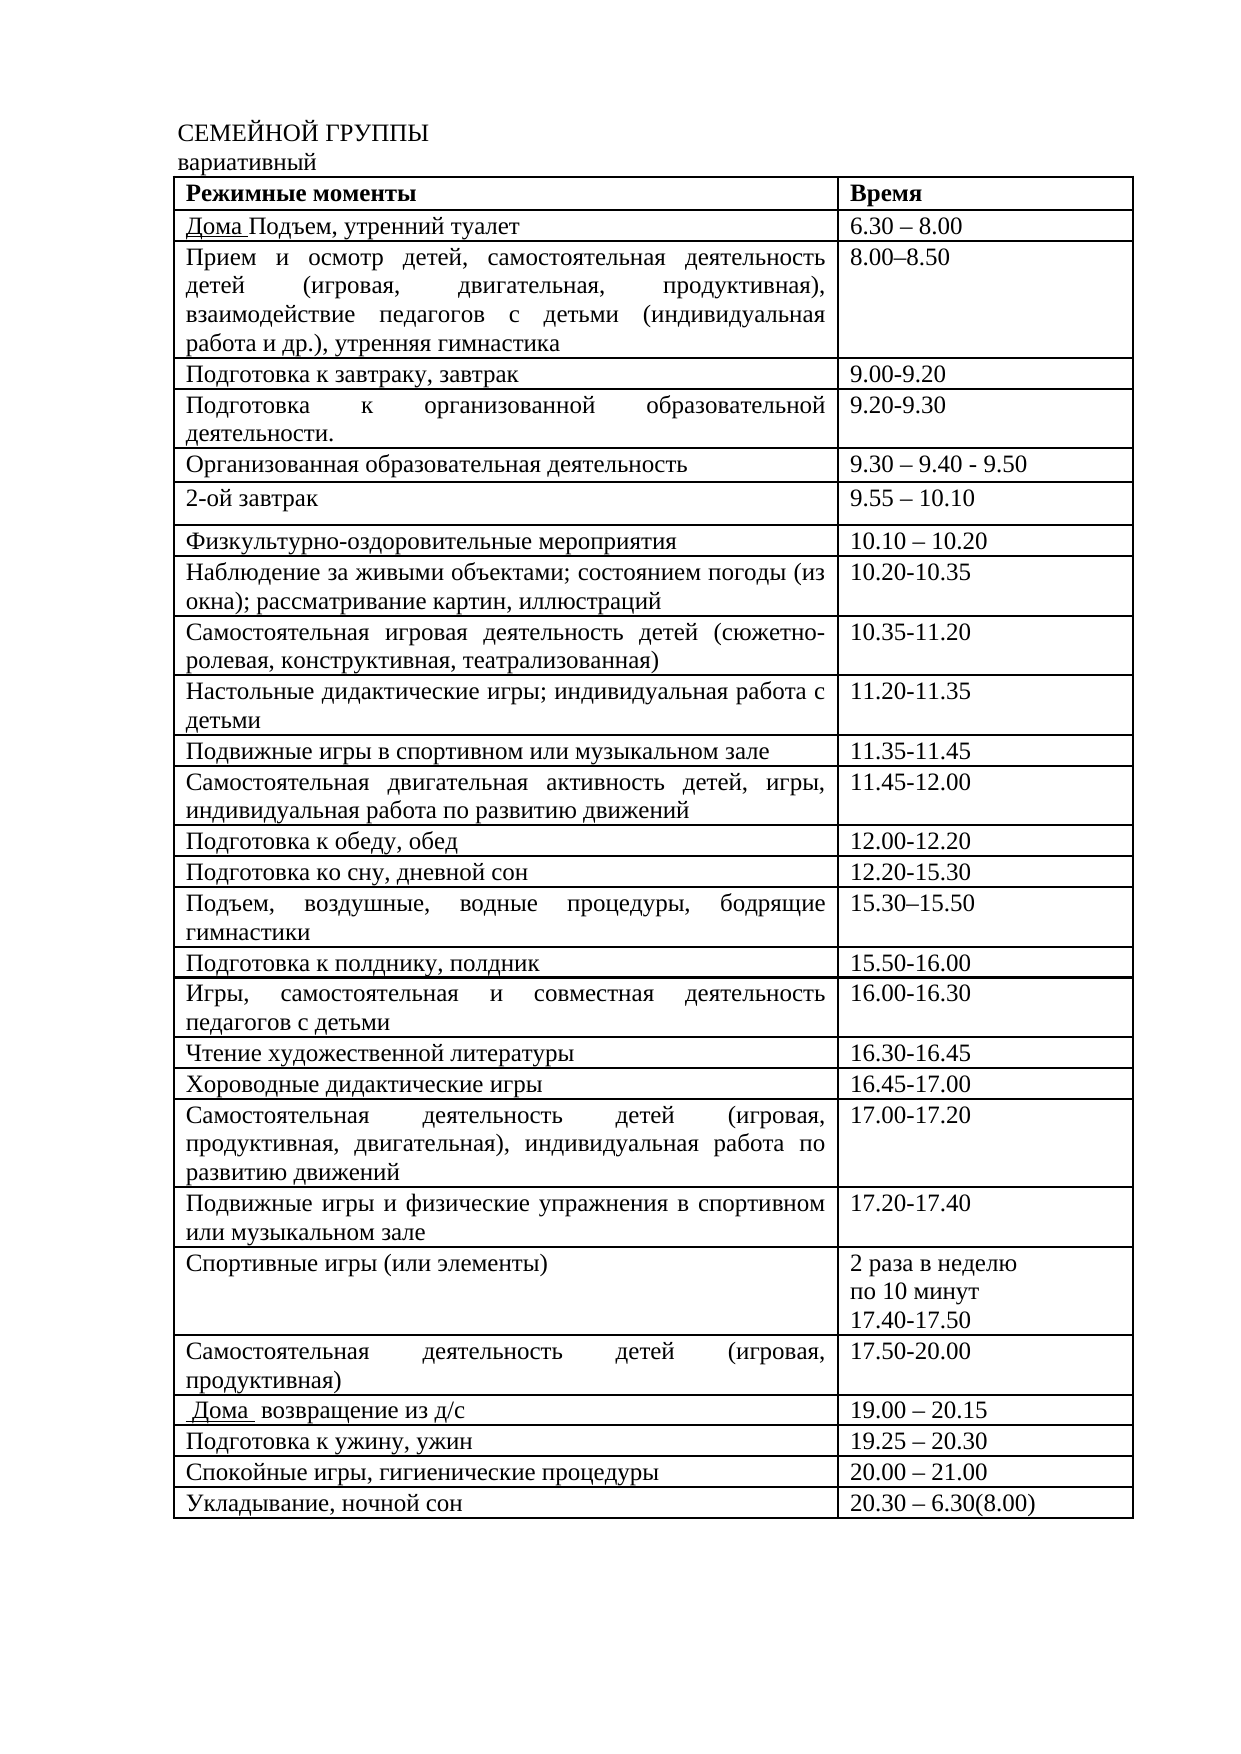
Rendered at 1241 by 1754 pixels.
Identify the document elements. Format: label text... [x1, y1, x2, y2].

table_cell 20.30 – 6.30(8.00) [839, 1488, 1132, 1517]
table_cell 20.00 – 21.00 [839, 1457, 1132, 1486]
table_cell Подвижные игры в спортивном или музыкальном зале [175, 736, 837, 765]
table_cell Укладывание, ночной сон [175, 1488, 837, 1517]
table_cell Подготовка к завтраку, завтрак [175, 359, 837, 388]
table_cell 2-ой завтрак [175, 483, 837, 524]
table_cell Хороводные дидактические игры [175, 1069, 837, 1098]
table_cell 9.20-9.30 [839, 390, 1132, 447]
table_cell Подготовка к организованной образовательной деятельности. [175, 390, 837, 447]
table_cell Организованная образовательная деятельность [175, 449, 837, 481]
table_cell 10.10 – 10.20 [839, 526, 1132, 555]
table_cell 19.00 – 20.15 [839, 1396, 1132, 1424]
table_cell 17.20-17.40 [839, 1188, 1132, 1246]
table_cell Прием и осмотр детей, самостоятельная деятельность детей (игровая, двигательная, продуктивная), взаимодействие педагогов с детьми (индивидуальная работа и др.), утренняя гимнастика [175, 242, 837, 357]
table_cell 17.00-17.20 [839, 1100, 1132, 1186]
table_cell Подготовка ко сну, дневной сон [175, 857, 837, 886]
table_cell 9.30 – 9.40 - 9.50 [839, 449, 1132, 481]
table_header Режимные моменты [175, 178, 837, 209]
table_cell Самостоятельная двигательная активность детей, игры, индивидуальная работа по развитию движений [175, 767, 837, 824]
text СЕМЕЙНОЙ ГРУППЫ [177, 118, 1153, 147]
table_cell Настольные дидактические игры; индивидуальная работа с детьми [175, 676, 837, 734]
table_cell Физкультурно-оздоровительные мероприятия [175, 526, 837, 555]
table_cell 17.50-20.00 [839, 1336, 1132, 1393]
table_cell Дома Подъем, утренний туалет [175, 211, 837, 240]
table_cell 11.45-12.00 [839, 767, 1132, 824]
table_cell 16.30-16.45 [839, 1038, 1132, 1067]
table_cell Дома возвращение из д/с [175, 1396, 837, 1424]
table_cell 19.25 – 20.30 [839, 1426, 1132, 1455]
table_cell Наблюдение за живыми объектами; состоянием погоды (из окна); рассматривание картин, иллюстраций [175, 557, 837, 615]
table_cell 8.00–8.50 [839, 242, 1132, 357]
text вариативный [177, 147, 1153, 176]
table_cell 12.00-12.20 [839, 826, 1132, 855]
table_cell Подготовка к обеду, обед [175, 826, 837, 855]
table_cell Самостоятельная игровая деятельность детей (сюжетно-ролевая, конструктивная, театрализованная) [175, 617, 837, 674]
table_cell 2 раза в неделю по 10 минут 17.40-17.50 [839, 1248, 1132, 1334]
table_cell Подготовка к ужину, ужин [175, 1426, 837, 1455]
table_cell Спокойные игры, гигиенические процедуры [175, 1457, 837, 1486]
table_cell 16.45-17.00 [839, 1069, 1132, 1098]
table_cell 11.35-11.45 [839, 736, 1132, 765]
table_cell 10.20-10.35 [839, 557, 1132, 615]
table_cell Самостоятельная деятельность детей (игровая, продуктивная) [175, 1336, 837, 1393]
table_cell 15.50-16.00 [839, 948, 1132, 976]
table_cell 16.00-16.30 [839, 979, 1132, 1036]
table_cell Самостоятельная деятельность детей (игровая, продуктивная, двигательная), индивидуальная работа по развитию движений [175, 1100, 837, 1186]
table_cell Подвижные игры и физические упражнения в спортивном или музыкальном зале [175, 1188, 837, 1246]
table_cell Подготовка к полднику, полдник [175, 948, 837, 976]
table_cell 6.30 – 8.00 [839, 211, 1132, 240]
table_header Время [839, 178, 1132, 209]
table_cell 15.30–15.50 [839, 888, 1132, 946]
table_cell Чтение художественной литературы [175, 1038, 837, 1067]
table_cell Спортивные игры (или элементы) [175, 1248, 837, 1334]
table_cell 9.00-9.20 [839, 359, 1132, 388]
table_cell Игры, самостоятельная и совместная деятельность педагогов с детьми [175, 979, 837, 1036]
table_cell 9.55 – 10.10 [839, 483, 1132, 524]
table_cell 11.20-11.35 [839, 676, 1132, 734]
table_cell Подъем, воздушные, водные процедуры, бодрящие гимнастики [175, 888, 837, 946]
table_cell 12.20-15.30 [839, 857, 1132, 886]
table_cell 10.35-11.20 [839, 617, 1132, 674]
